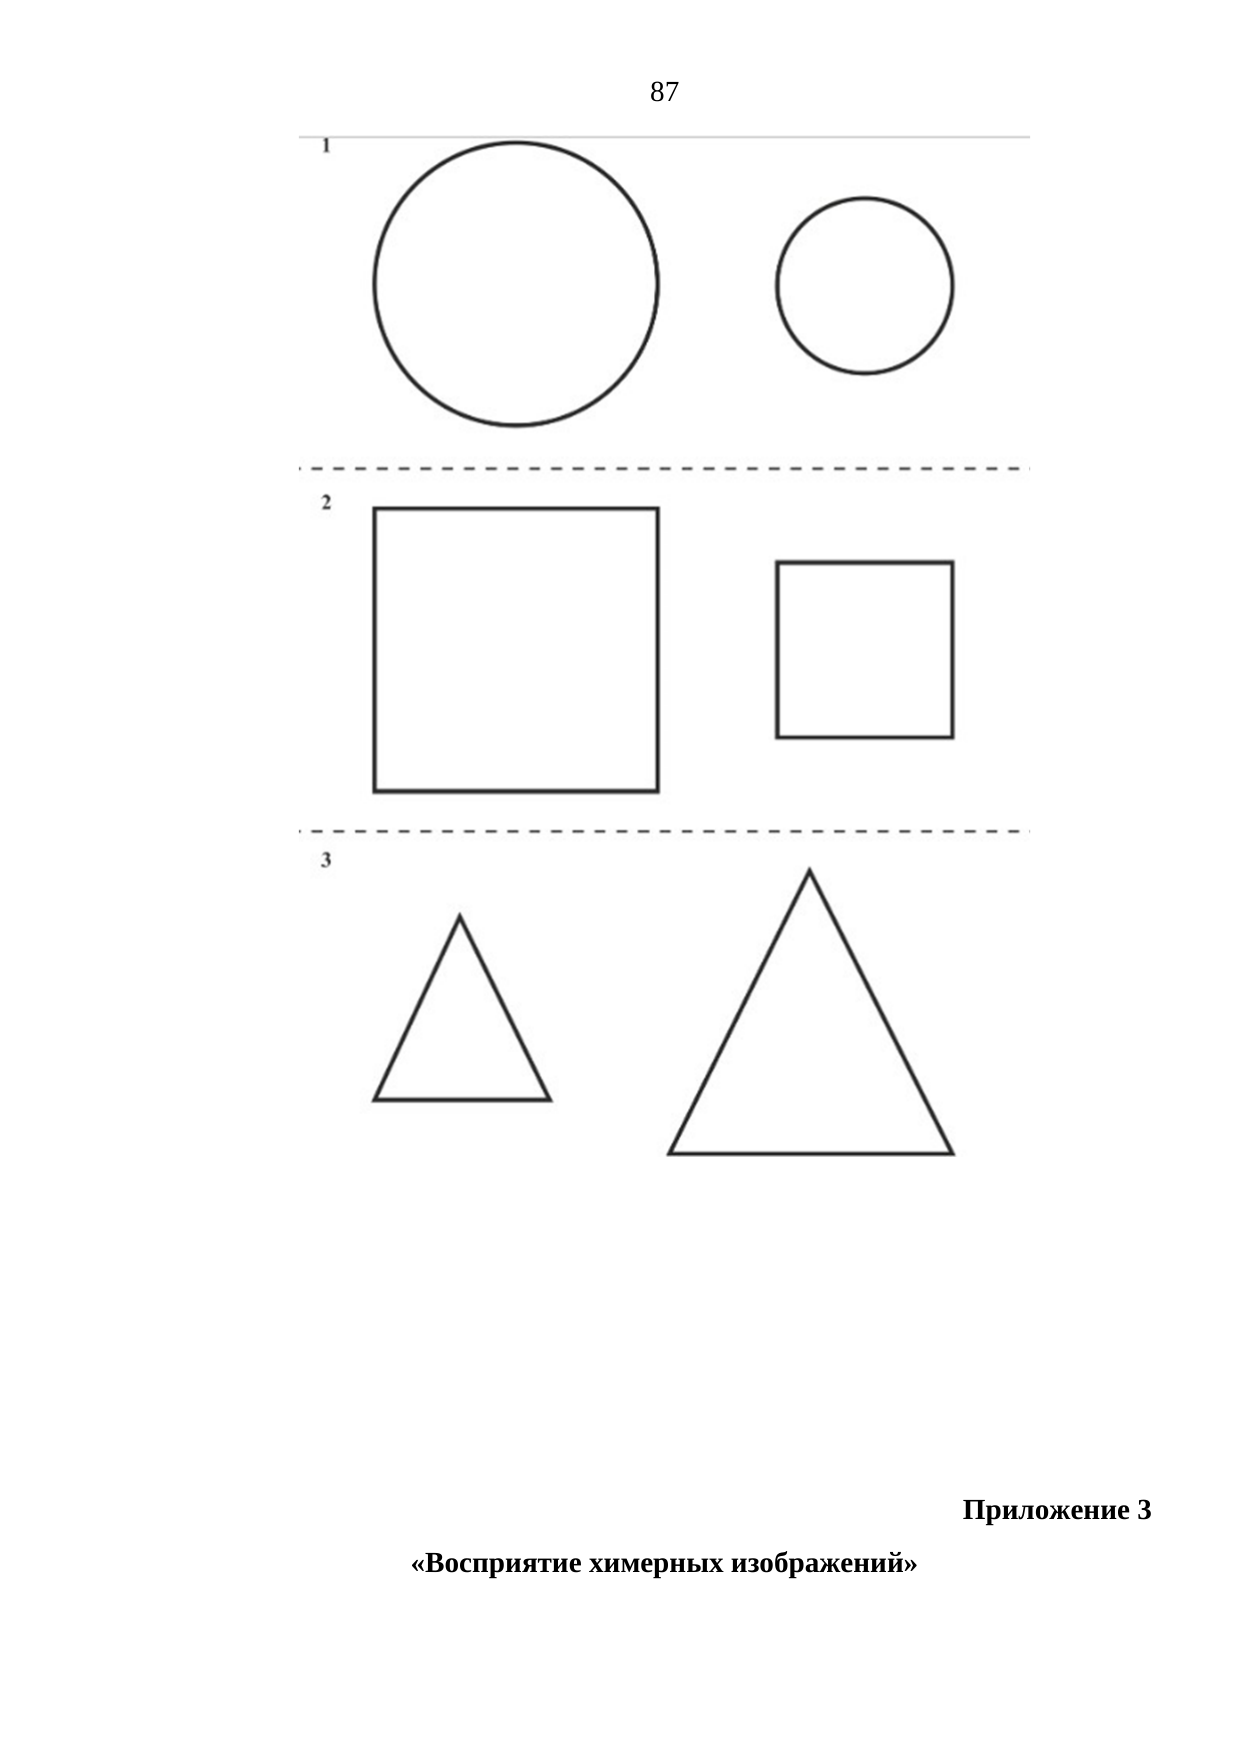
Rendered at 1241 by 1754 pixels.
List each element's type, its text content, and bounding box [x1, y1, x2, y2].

text Приложение 3 [177, 1492, 1152, 1526]
text «Восприятие химерных изображений» [177, 1545, 1152, 1578]
picture [298, 135, 1030, 1157]
